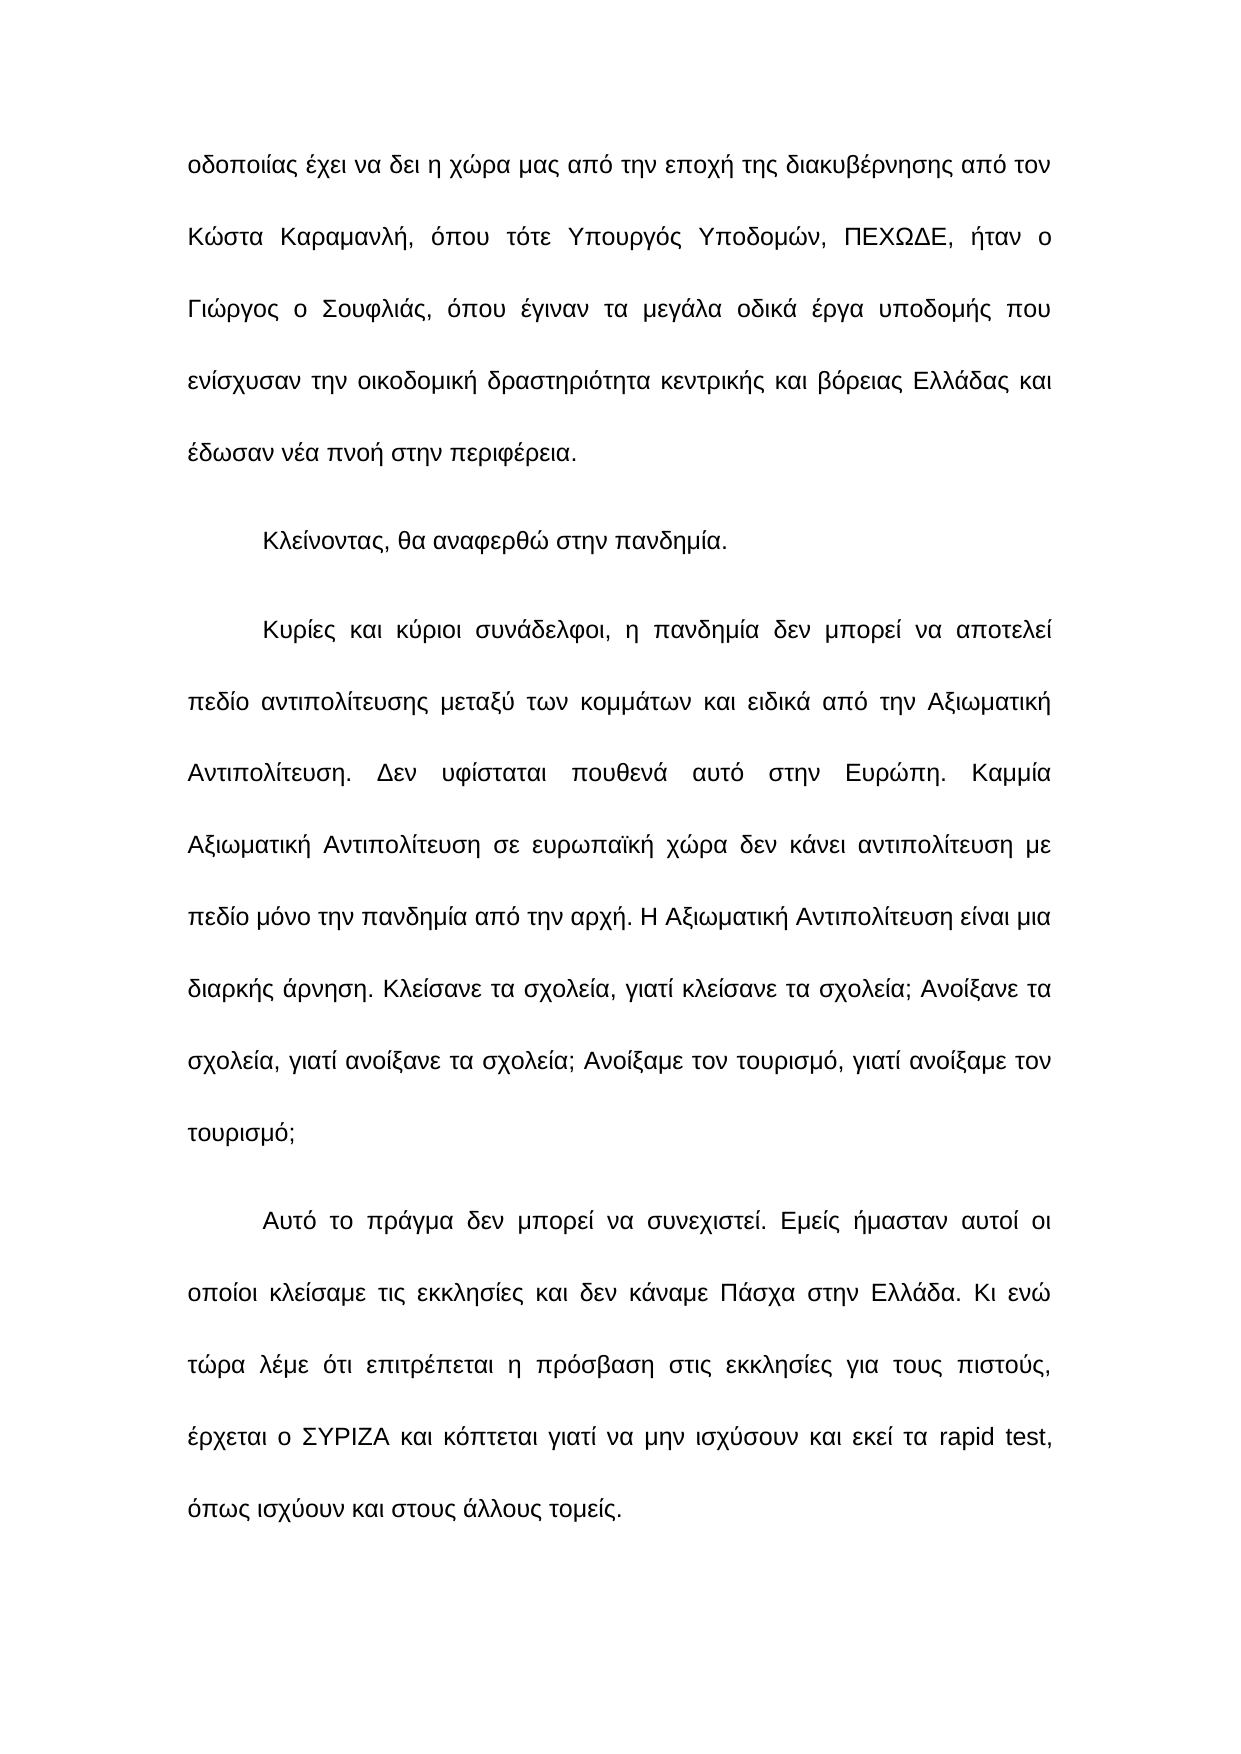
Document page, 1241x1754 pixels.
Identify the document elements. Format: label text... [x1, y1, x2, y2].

text Αυτό το πράγμα δεν μπορεί να συνεχιστεί. Εμείς ήμασταν αυτοί οι οποίοι κλείσαμε τις εκκλησίες και δεν κάναμε Πάσχα στην Ελλάδα. Κι ενώ τώρα λέμε ότι επιτρέπεται η πρόσβαση στις εκκλησίες για τους πιστούς, έρχεται ο ΣΥΡΙΖΑ και κόπτεται γιατί να μην ισχύσουν και εκεί τα rapid test, όπως ισχύουν και στους άλλους τομείς. [187, 1206, 1053, 1522]
text Κυρίες και κύριοι συνάδελφοι, η πανδημία δεν μπορεί να αποτελεί πεδίο αντιπολίτευσης μεταξύ των κομμάτων και ειδικά από την Αξιωματική Αντιπολίτευση. Δεν υφίσταται πουθενά αυτό στην Ευρώπη. Καμμία Αξιωματική Αντιπολίτευση σε ευρωπαϊκή χώρα δεν κάνει αντιπολίτευση με πεδίο μόνο την πανδημία από την αρχή. Η Αξιωματική Αντιπολίτευση είναι μια διαρκής άρνηση. Κλείσανε τα σχολεία, γιατί κλείσανε τα σχολεία; Ανοίξανε τα σχολεία, γιατί ανοίξανε τα σχολεία; Ανοίξαμε τον τουρισμό, γιατί ανοίξαμε τον τουρισμό; [187, 614, 1053, 1146]
text Κλείνοντας, θα αναφερθώ στην πανδημία. [187, 526, 1053, 555]
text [187, 150, 1053, 466]
